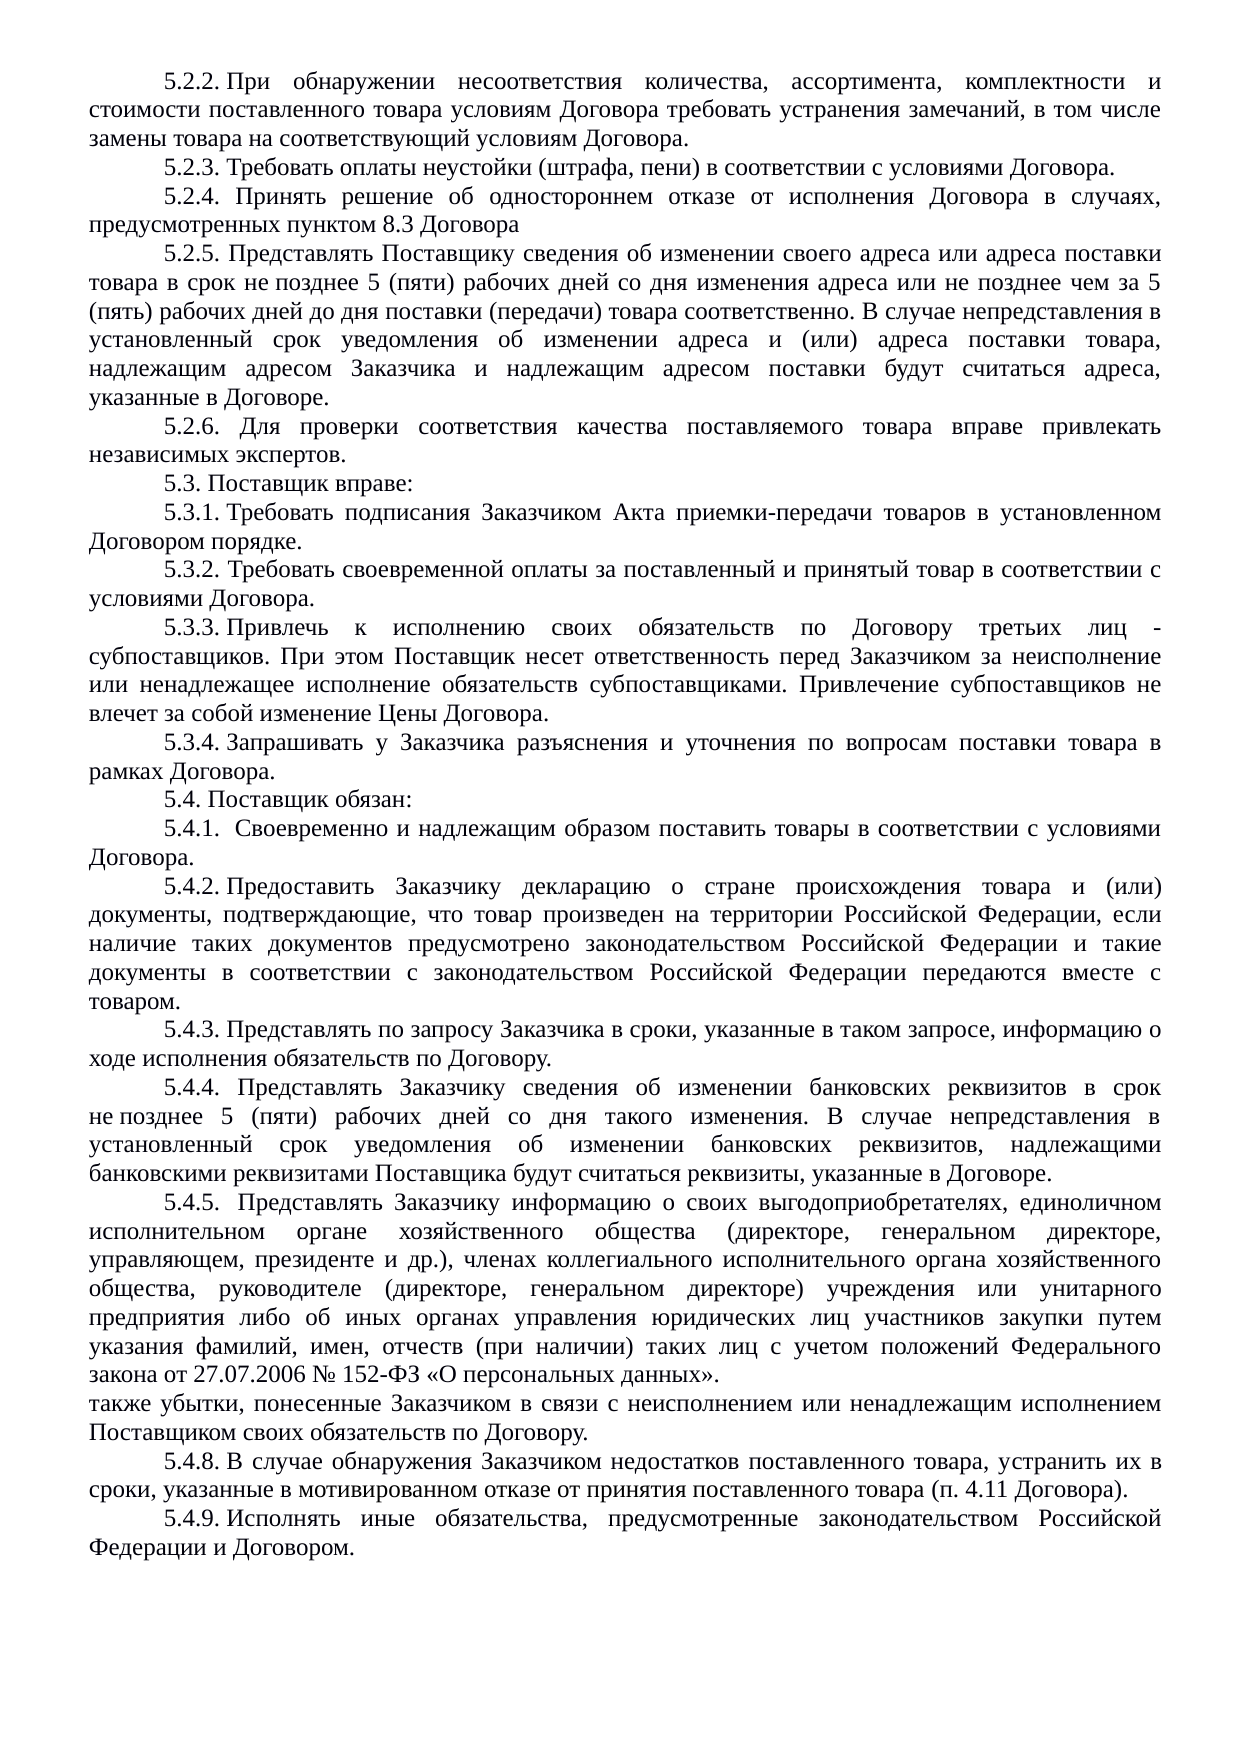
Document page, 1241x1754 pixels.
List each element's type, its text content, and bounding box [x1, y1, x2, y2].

text 5.2.2. При обнаружении несоответствия количества, ассортимента, комплектности и стоимости поставленного товара условиям Договора требовать устранения замечаний, в том числе замены товара на соответствующий условиям Договора. [89, 66, 1162, 152]
text 5.3.4. Запрашивать у Заказчика разъяснения и уточнения по вопросам поставки товара в рамках Договора. [89, 727, 1162, 784]
text 5.3.1. Требовать подписания Заказчиком Акта приемки-передачи товаров в установленном Договором порядке. [89, 497, 1162, 554]
text 5.3. Поставщик вправе: [89, 468, 1162, 497]
text 5.4. Поставщик обязан: [89, 784, 1162, 813]
text также убытки, понесенные Заказчиком в связи с неисполнением или ненадлежащим исполнением Поставщиком своих обязательств по Договору. [89, 1388, 1162, 1446]
text 5.4.8. В случае обнаружения Заказчиком недостатков поставленного товара, устранить их в сроки, указанные в мотивированном отказе от принятия поставленного товара (п. 4.11 Договора). [89, 1446, 1162, 1503]
text 5.2.4. Принять решение об одностороннем отказе от исполнения Договора в случаях, предусмотренных пунктом 8.3 Договора [89, 181, 1162, 238]
text 5.2.6. Для проверки соответствия качества поставляемого товара вправе привлекать независимых экспертов. [89, 411, 1162, 468]
text 5.4.2. Предоставить Заказчику декларацию о стране происхождения товара и (или) документы, подтверждающие, что товар произведен на территории Российской Федерации, если наличие таких документов предусмотрено законодательством Российской Федерации и такие документы в соответствии с законодательством Российской Федерации передаются вместе с товаром. [89, 871, 1162, 1014]
text 5.3.3. Привлечь к исполнению своих обязательств по Договору третьих лиц - субпоставщиков. При этом Поставщик несет ответственность перед Заказчиком за неисполнение или ненадлежащее исполнение обязательств субпоставщиками. Привлечение субпоставщиков не влечет за собой изменение Цены Договора. [89, 612, 1162, 727]
text 5.4.9. Исполнять иные обязательства, предусмотренные законодательством Российской Федерации и Договором. [89, 1503, 1162, 1561]
text 5.2.3. Требовать оплаты неустойки (штрафа, пени) в соответствии с условиями Договора. [89, 152, 1162, 181]
text 5.3.2. Требовать своевременной оплаты за поставленный и принятый товар в соответствии с условиями Договора. [89, 554, 1162, 612]
text 5.4.1. Своевременно и надлежащим образом поставить товары в соответствии с условиями Договора. [89, 813, 1162, 871]
text 5.4.4. Представлять Заказчику сведения об изменении банковских реквизитов в срок не позднее 5 (пяти) рабочих дней со дня такого изменения. В случае непредставления в установленный срок уведомления об изменении банковских реквизитов, надлежащими банковскими реквизитами Поставщика будут считаться реквизиты, указанные в Договоре. [89, 1072, 1162, 1187]
text 5.4.3. Представлять по запросу Заказчика в сроки, указанные в таком запросе, информацию о ходе исполнения обязательств по Договору. [89, 1014, 1162, 1072]
text 5.2.5. Представлять Поставщику сведения об изменении своего адреса или адреса поставки товара в срок не позднее 5 (пяти) рабочих дней со дня изменения адреса или не позднее чем за 5 (пять) рабочих дней до дня поставки (передачи) товара соответственно. В случае непредставления в установленный срок уведомления об изменении адреса и (или) адреса поставки товара, надлежащим адресом Заказчика и надлежащим адресом поставки будут считаться адреса, указанные в Договоре. [89, 238, 1162, 411]
text 5.4.5. Представлять Заказчику информацию о своих выгодоприобретателях, единоличном исполнительном органе хозяйственного общества (директоре, генеральном директоре, управляющем, президенте и др.), членах коллегиального исполнительного органа хозяйственного общества, руководителе (директоре, генеральном директоре) учреждения или унитарного предприятия либо об иных органах управления юридических лиц участников закупки путем указания фамилий, имен, отчеств (при наличии) таких лиц с учетом положений Федерального закона от 27.07.2006 № 152-ФЗ «О персональных данных». [89, 1187, 1162, 1388]
